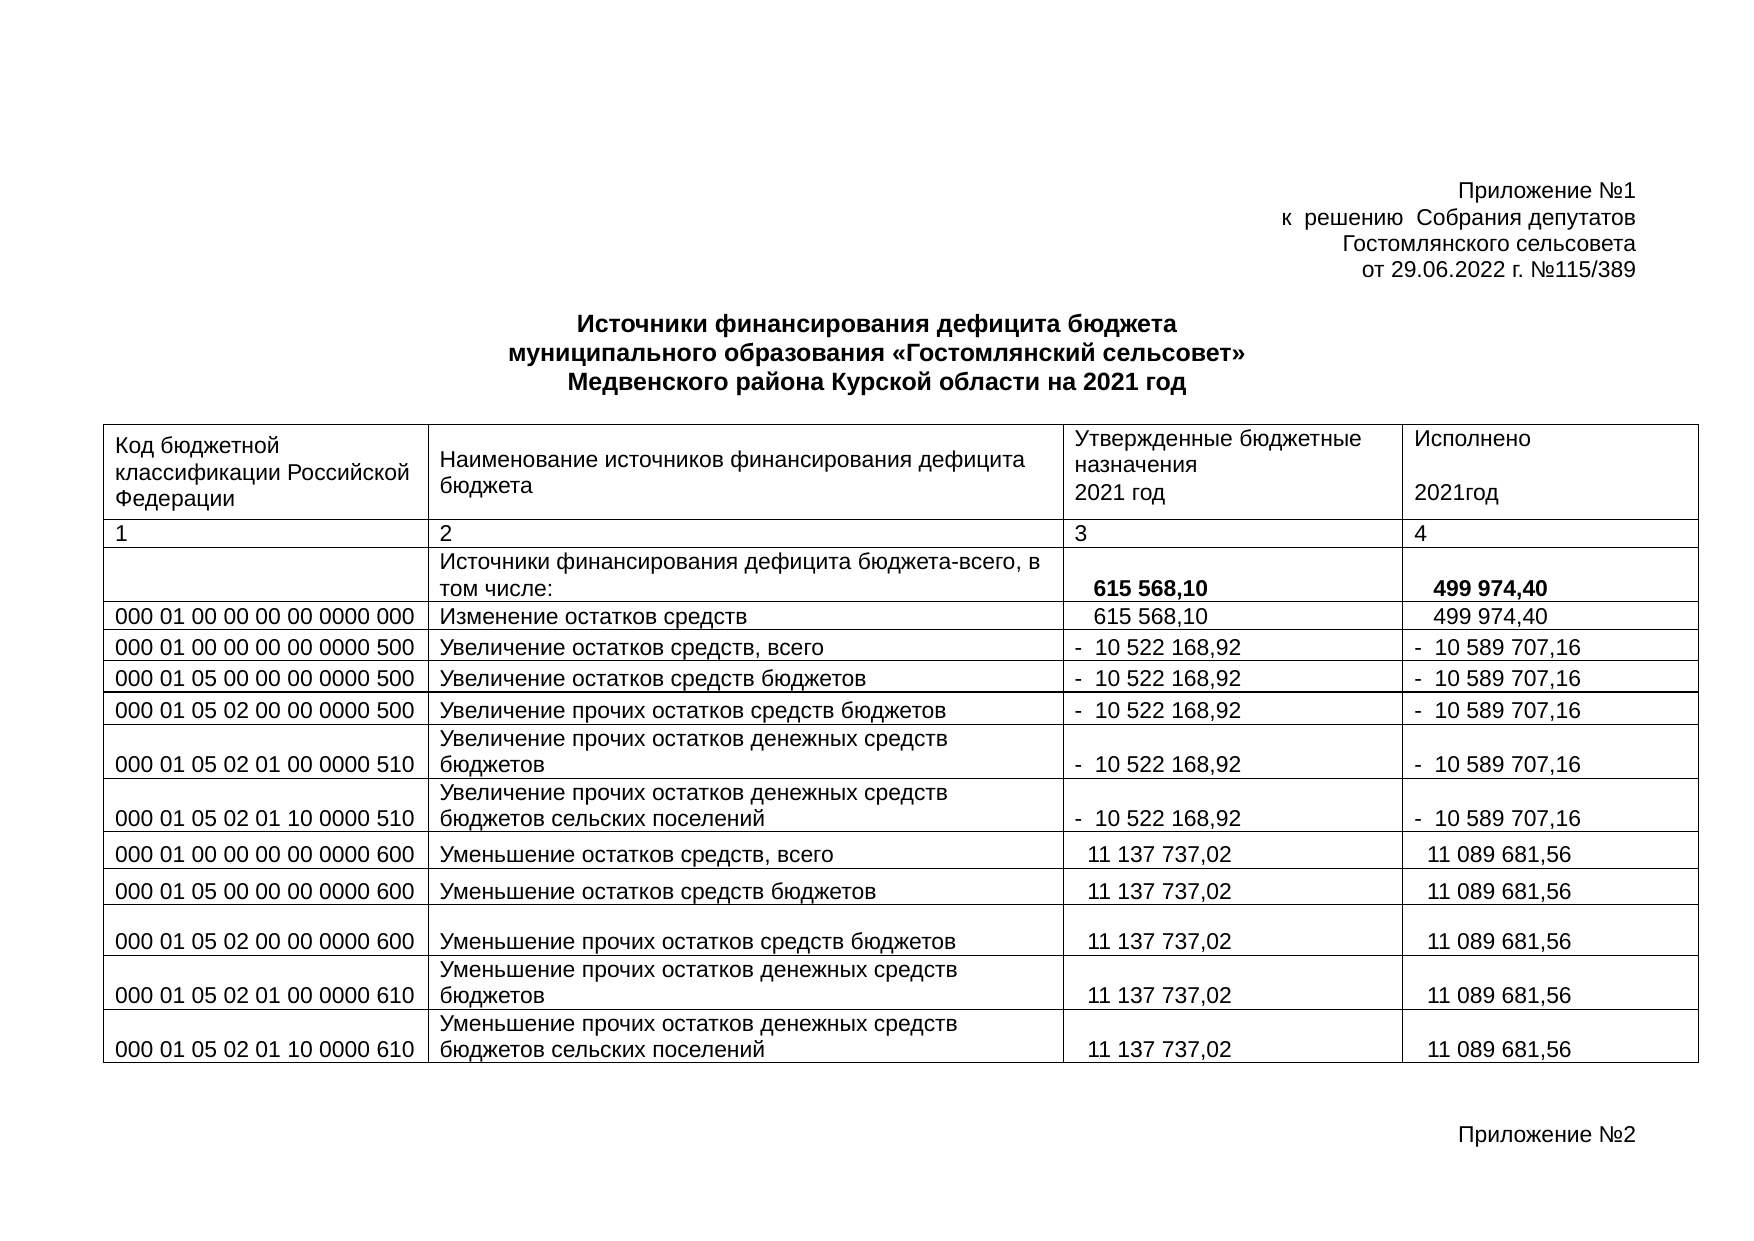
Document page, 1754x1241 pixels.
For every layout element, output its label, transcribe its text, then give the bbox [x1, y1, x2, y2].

table_cell 000 01 05 00 00 00 0000 500 [104, 661, 428, 691]
text Приложение №2 [118, 1121, 1636, 1147]
table_cell 000 01 00 00 00 00 0000 000 [104, 602, 428, 629]
text к решению Собрания депутатов [118, 203, 1636, 230]
table_cell 000 01 05 02 00 00 0000 600 [104, 905, 428, 955]
table_cell 000 01 05 02 01 00 0000 510 [104, 725, 428, 777]
table_cell Уменьшение остатков средств, всего [429, 832, 1063, 868]
table_header Утвержденные бюджетные назначения [1064, 425, 1402, 478]
table_cell Увеличение прочих остатков денежных средств бюджетов сельских поселений [429, 779, 1063, 831]
table_cell - 10 589 707,16 [1403, 779, 1698, 831]
table_cell 499 974,40 [1403, 548, 1698, 601]
table_cell - 10 522 168,92 [1064, 725, 1402, 777]
table_cell 4 [1403, 520, 1698, 547]
table_cell Источники финансирования дефицита бюджета-всего, в том числе: [429, 548, 1063, 601]
table_cell 499 974,40 [1403, 602, 1698, 629]
table_cell 11 137 737,02 [1064, 1010, 1402, 1062]
table_header Код бюджетной классификации Российской Федерации [104, 425, 428, 519]
text Приложение №1 [118, 177, 1636, 203]
table_cell Увеличение прочих остатков средств бюджетов [429, 693, 1063, 724]
table_cell Уменьшение прочих остатков денежных средств бюджетов [429, 956, 1063, 1008]
table_cell [104, 548, 428, 601]
table_cell - 10 522 168,92 [1064, 779, 1402, 831]
table_cell Увеличение остатков средств, всего [429, 630, 1063, 660]
text муниципального образования «Гостомлянский сельсовет» [118, 338, 1636, 366]
table_header Наименование источников финансирования дефицита бюджета [429, 425, 1063, 519]
table_cell - 10 589 707,16 [1403, 661, 1698, 691]
table_cell 1 [104, 520, 428, 547]
table_cell 000 01 05 02 01 10 0000 510 [104, 779, 428, 831]
table_cell 11 089 681,56 [1403, 905, 1698, 955]
table_header Исполнено [1403, 425, 1698, 478]
table_cell 615 568,10 [1064, 548, 1402, 601]
table_cell 3 [1064, 520, 1402, 547]
table_cell Изменение остатков средств [429, 602, 1063, 629]
table_cell 11 089 681,56 [1403, 869, 1698, 904]
table_cell 000 01 05 02 01 00 0000 610 [104, 956, 428, 1008]
table_cell 000 01 05 00 00 00 0000 600 [104, 869, 428, 904]
table_cell Увеличение прочих остатков денежных средств бюджетов [429, 725, 1063, 777]
table_cell 000 01 05 02 00 00 0000 500 [104, 693, 428, 724]
table_cell Уменьшение остатков средств бюджетов [429, 869, 1063, 904]
table_cell 11 089 681,56 [1403, 956, 1698, 1008]
table_cell - 10 589 707,16 [1403, 630, 1698, 660]
table_cell - 10 589 707,16 [1403, 725, 1698, 777]
table_cell Увеличение остатков средств бюджетов [429, 661, 1063, 691]
table_cell 2021 год [1064, 478, 1402, 519]
table_cell 2 [429, 520, 1063, 547]
table_cell - 10 522 168,92 [1064, 630, 1402, 660]
table_cell 000 01 00 00 00 00 0000 600 [104, 832, 428, 868]
text от 29.06.2022 г. №115/389 [118, 256, 1636, 283]
table_cell 11 137 737,02 [1064, 869, 1402, 904]
table_cell - 10 522 168,92 [1064, 661, 1402, 691]
table_cell 2021год [1403, 478, 1698, 519]
table_cell 11 137 737,02 [1064, 956, 1402, 1008]
table_cell 11 089 681,56 [1403, 832, 1698, 868]
table_cell Уменьшение прочих остатков средств бюджетов [429, 905, 1063, 955]
text Медвенского района Курской области на 2021 год [118, 366, 1636, 395]
table_cell 11 137 737,02 [1064, 832, 1402, 868]
table_cell - 10 522 168,92 [1064, 693, 1402, 724]
text Гостомлянского сельсовета [118, 230, 1636, 256]
table_cell 000 01 00 00 00 00 0000 500 [104, 630, 428, 660]
text Источники финансирования дефицита бюджета [118, 309, 1636, 338]
table_cell Уменьшение прочих остатков денежных средств бюджетов сельских поселений [429, 1010, 1063, 1062]
table_cell - 10 589 707,16 [1403, 693, 1698, 724]
table_cell 615 568,10 [1064, 602, 1402, 629]
table_cell 11 137 737,02 [1064, 905, 1402, 955]
table_cell 11 089 681,56 [1403, 1010, 1698, 1062]
table_cell 000 01 05 02 01 10 0000 610 [104, 1010, 428, 1062]
